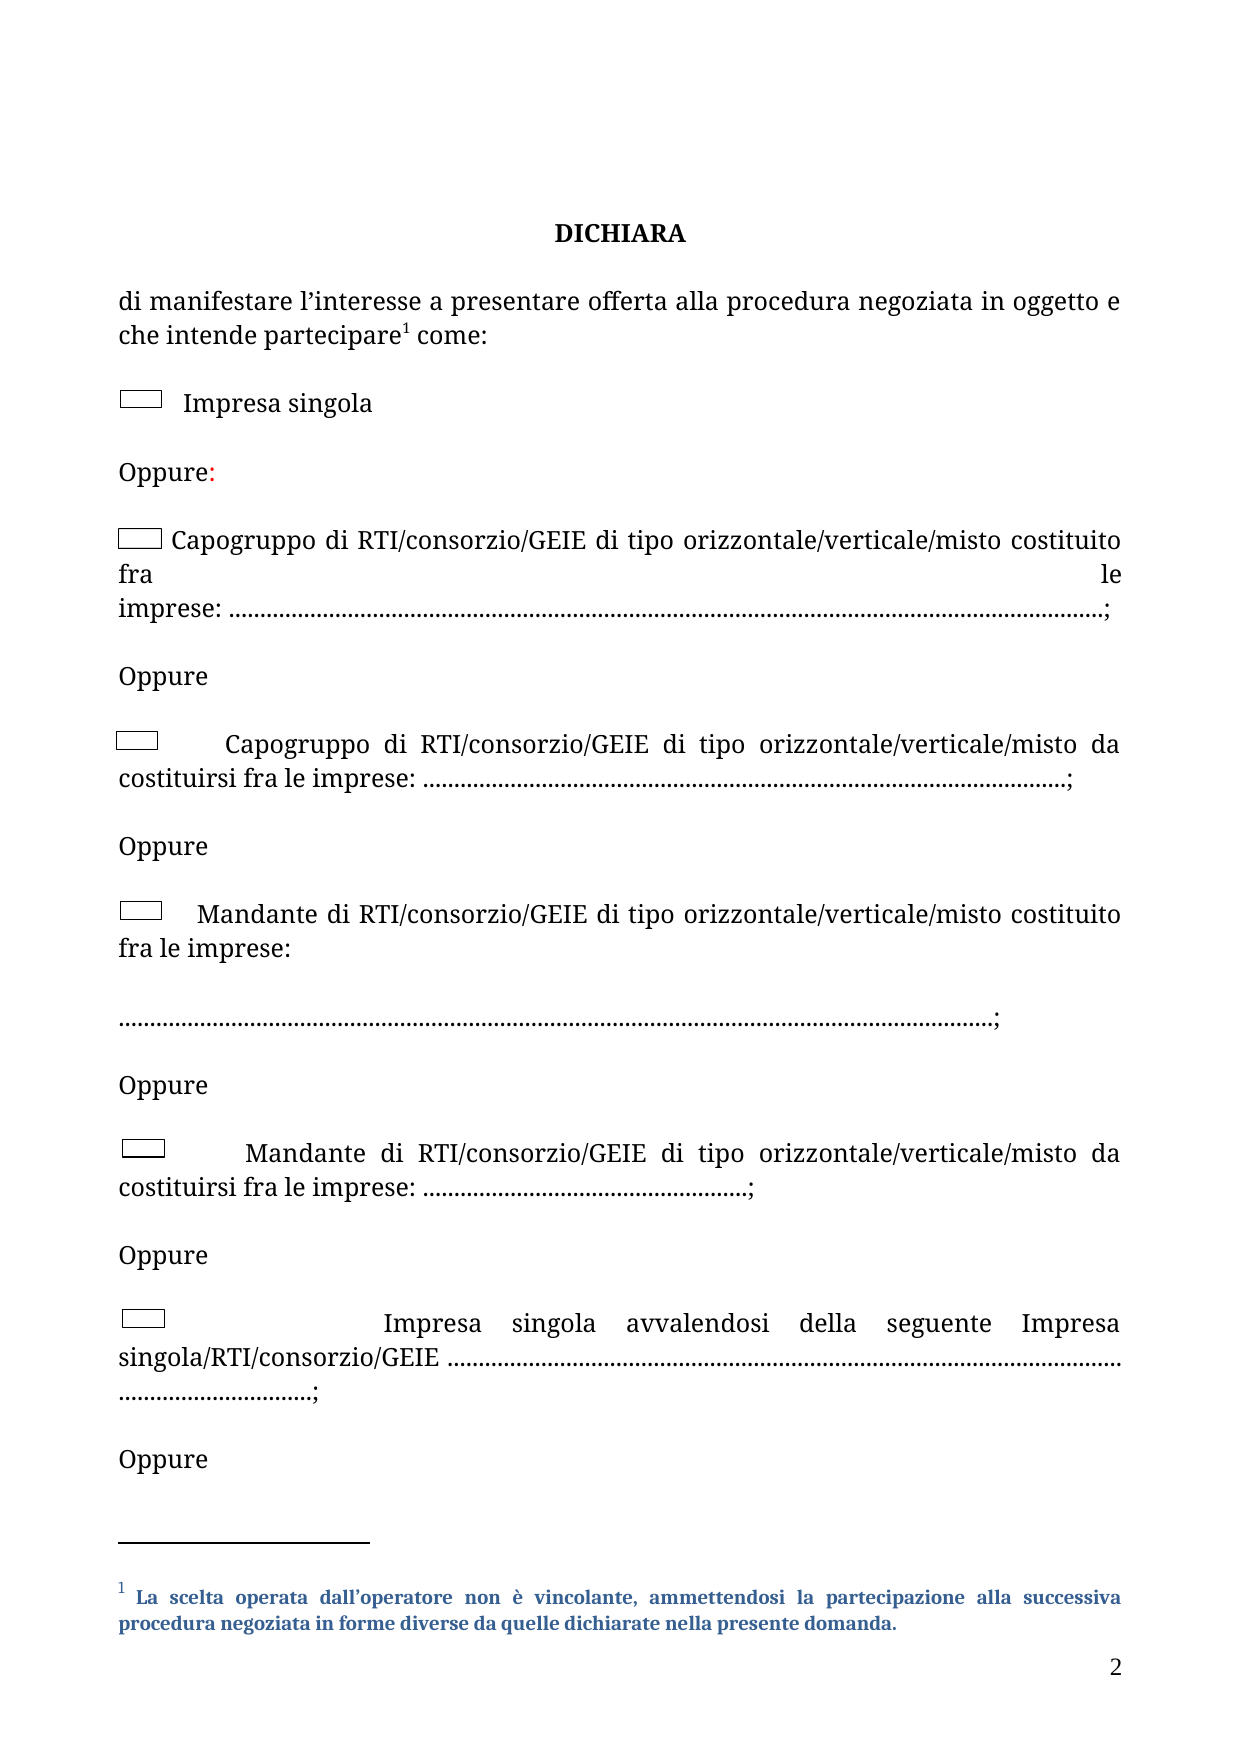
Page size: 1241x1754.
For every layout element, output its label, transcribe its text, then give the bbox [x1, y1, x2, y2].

picture [118, 528, 162, 549]
text Oppure [118, 1067, 1122, 1101]
text Oppure [118, 829, 1122, 863]
text Oppure [118, 658, 1122, 693]
text Impresa singola [118, 386, 1122, 420]
text Oppure [118, 1442, 1122, 1476]
text Capogruppo di RTI/consorzio/GEIE di tipo orizzontale/verticale/misto costituito fra le imprese: ............................................................................................................................................; [118, 522, 1122, 624]
text Capogruppo di RTI/consorzio/GEIE di tipo orizzontale/verticale/misto da costituirsi fra le imprese: .......................................................................................................; [118, 727, 1122, 795]
text ............................................................................................................................................; [118, 999, 1122, 1033]
text Mandante di RTI/consorzio/GEIE di tipo orizzontale/verticale/misto da costituirsi fra le imprese: ....................................................; [118, 1135, 1122, 1203]
text Oppure [118, 1238, 1122, 1272]
text Impresa singola avvalendosi della seguente Impresa singola/RTI/consorzio/GEIE ...........................................................................................................................................; [118, 1306, 1122, 1408]
text di manifestare l’interesse a presentare offerta alla procedura negoziata in oggetto e che intende partecipare come: [118, 284, 1122, 352]
text Mandante di RTI/consorzio/GEIE di tipo orizzontale/verticale/misto costituito fra le imprese: [118, 897, 1122, 965]
text DICHIARA [118, 216, 1122, 250]
text Oppure: [118, 454, 1122, 488]
